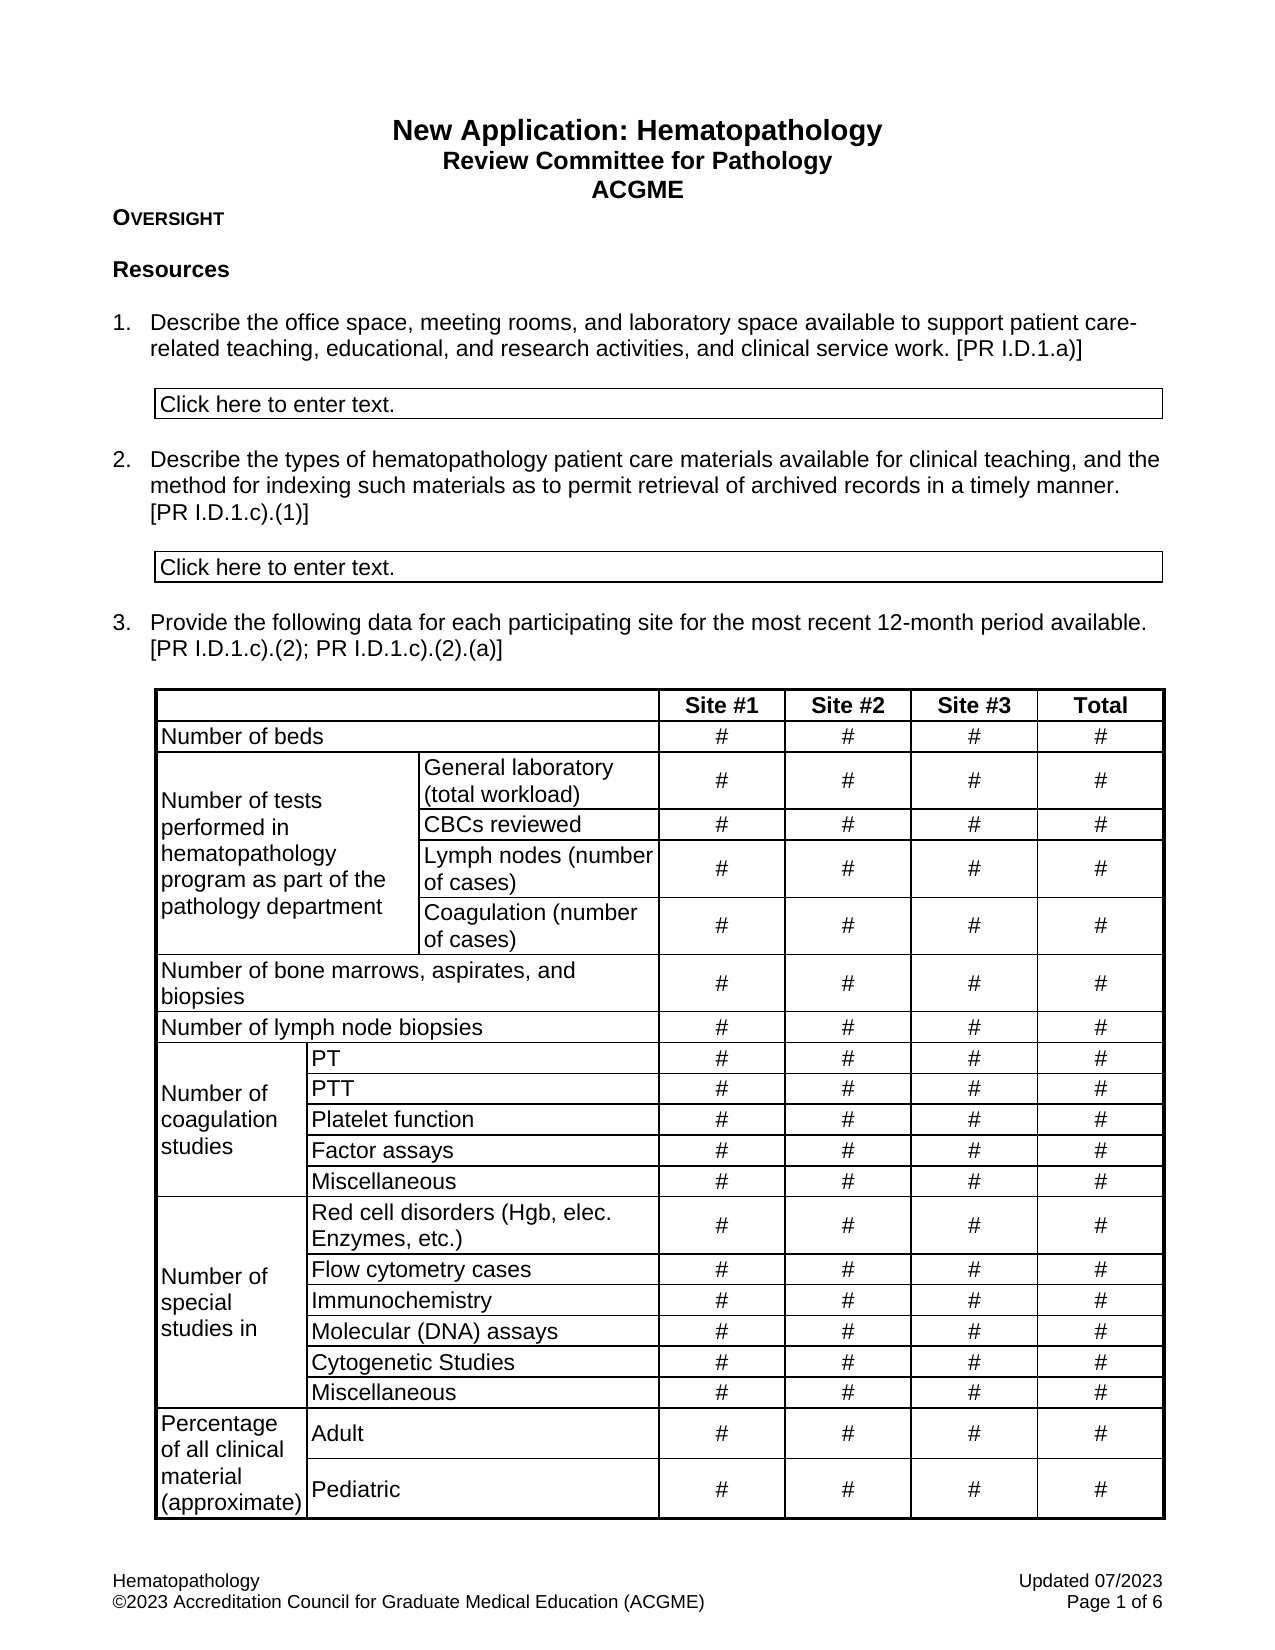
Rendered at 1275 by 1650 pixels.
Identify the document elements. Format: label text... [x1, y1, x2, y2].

list Describe the types of hematopathology patient care materials available for clinical teaching, and the method for indexing such materials as to permit retrieval of archived records in a timely manner. [PR I.D.1.c).(1)] [112, 446, 1162, 525]
table_cell Miscellaneous [308, 1378, 658, 1407]
table_cell General laboratory (total workload) [420, 753, 658, 808]
table_cell Red cell disorders (Hgb, elec. Enzymes, etc.) [308, 1197, 658, 1253]
table_cell Pediatric [308, 1459, 658, 1517]
table_cell Number of tests performed in hematopathology program as part of the pathology department [158, 753, 418, 953]
table_header Total [1038, 691, 1162, 720]
table_cell Adult [308, 1409, 658, 1457]
table_cell Miscellaneous [308, 1167, 658, 1196]
text Resources [112, 256, 1162, 283]
table_cell Factor assays [308, 1136, 658, 1165]
table_cell Coagulation (number of cases) [420, 898, 658, 953]
table_header Site #2 [786, 691, 910, 720]
table_cell Immunochemistry [308, 1285, 658, 1314]
list Describe the office space, meeting rooms, and laboratory space available to support patient care-related teaching, educational, and research activities, and clinical service work. [PR I.D.1.a)] [112, 309, 1162, 362]
table_header Site #3 [912, 691, 1037, 720]
text New Application: Hematopathology [112, 112, 1162, 146]
table_cell Cytogenetic Studies [308, 1347, 658, 1376]
table_cell Platelet function [308, 1105, 658, 1134]
table_cell Number of special studies in [158, 1197, 306, 1407]
table_cell Number of beds [158, 722, 658, 751]
table_cell CBCs reviewed [420, 810, 658, 839]
list Provide the following data for each participating site for the most recent 12-month period available. [PR I.D.1.c).(2); PR I.D.1.c).(2).(a)] [112, 609, 1162, 662]
table_cell Percentage of all clinical material (approximate) [158, 1409, 306, 1517]
table_cell Number of coagulation studies [158, 1043, 306, 1196]
table_cell Molecular (DNA) assays [308, 1316, 658, 1345]
text Review Committee for Pathology [112, 146, 1162, 175]
text ACGME [112, 175, 1162, 203]
table_cell Number of lymph node biopsies [158, 1012, 658, 1042]
table_cell PT [308, 1043, 658, 1072]
table_header [158, 691, 658, 720]
table_header Site #1 [660, 691, 784, 720]
table_cell Flow cytometry cases [308, 1255, 658, 1284]
table_cell Lymph nodes (number of cases) [420, 841, 658, 896]
table_cell PTT [308, 1074, 658, 1103]
table_cell Number of bone marrows, aspirates, and biopsies [158, 955, 658, 1011]
list Oversight [112, 203, 1162, 230]
